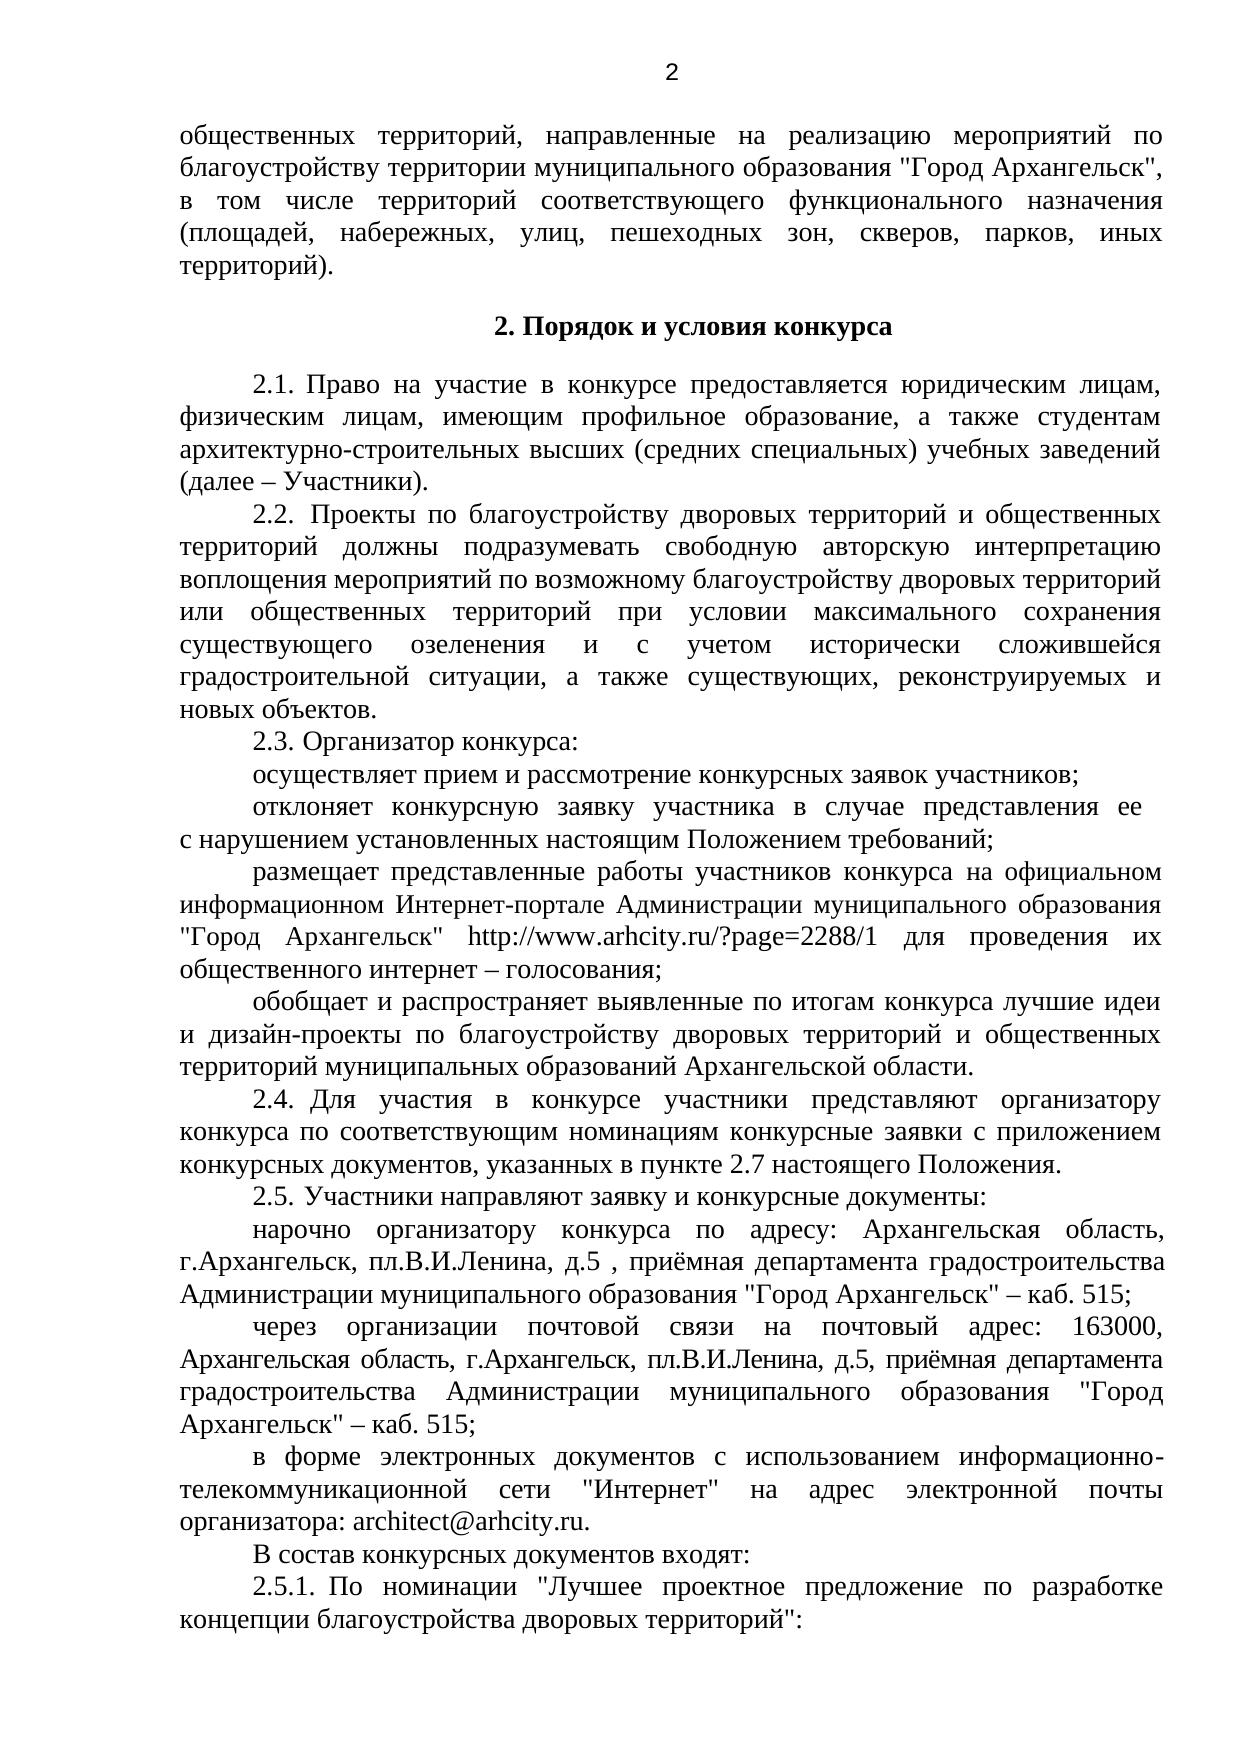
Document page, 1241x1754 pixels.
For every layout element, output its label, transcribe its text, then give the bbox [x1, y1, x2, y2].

text обобщает и распространяет выявленные по итогам конкурса лучшие идеи и дизайн-проекты по благоустройству дворовых территорий и общественных территорий муниципальных образований Архангельской области. [179, 984, 1162, 1082]
text отклоняет конкурсную заявку участника в случае представления ее с нарушением установленных настоящим Положением требований; [179, 789, 1162, 854]
text нарочно организатору конкурса по адресу: Архангельская область, г.Архангельск, пл.В.И.Ленина, д.5 , приёмная департамента градостроительства Администрации муниципального образования "Город Архангельск" – каб. 515; [179, 1212, 1166, 1309]
text В состав конкурсных документов входят: [179, 1537, 1164, 1569]
list По номинации "Лучшее проектное предложение по разработке концепции благоустройства дворовых территорий": [179, 1569, 1164, 1634]
list Для участия в конкурсе участники представляют организатору конкурса по соответствующим номинациям конкурсные заявки с приложением конкурсных документов, указанных в пункте 2.7 настоящего Положения. [179, 1082, 1162, 1179]
text в форме электронных документов с использованием информационнотелекоммуникационной сети "Интернет" на адрес электронной почты организатора: architect@arhcity.ru. [179, 1439, 1164, 1537]
text размещает представленные работы участников конкурса на официальном информационном Интернет-портале Администрации муниципального образования "Город Архангельск" http://www.arhcity.ru/?page=2288/1 для проведения их общественного интернет – голосования; [179, 854, 1162, 984]
list Организатор конкурса: [179, 724, 1166, 757]
text осуществляет прием и рассмотрение конкурсных заявок участников; [179, 757, 1166, 789]
list Право на участие в конкурсе предоставляется юридическим лицам, физическим лицам, имеющим профильное образование, а также студентам архитектурно-строительных высших (средних специальных) учебных заведений (далее – Участники). [179, 367, 1162, 497]
list Порядок и условия конкурса [494, 313, 1166, 341]
text через организации почтовой связи на почтовый адрес: 163000, Архангельская область, г.Архангельск, пл.В.И.Ленина, д.5, приёмная департамента градостроительства Администрации муниципального образования "Город Архангельск" – каб. 515; [179, 1309, 1164, 1439]
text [179, 118, 1164, 281]
list Участники направляют заявку и конкурсные документы: [179, 1179, 1166, 1212]
list Проекты по благоустройству дворовых территорий и общественных территорий должны подразумевать свободную авторскую интерпретацию воплощения мероприятий по возможному благоустройству дворовых территорий или общественных территорий при условии максимального сохранения существующего озеленения и с учетом исторически сложившейся градостроительной ситуации, а также существующих, реконструируемых и новых объектов. [179, 497, 1162, 724]
